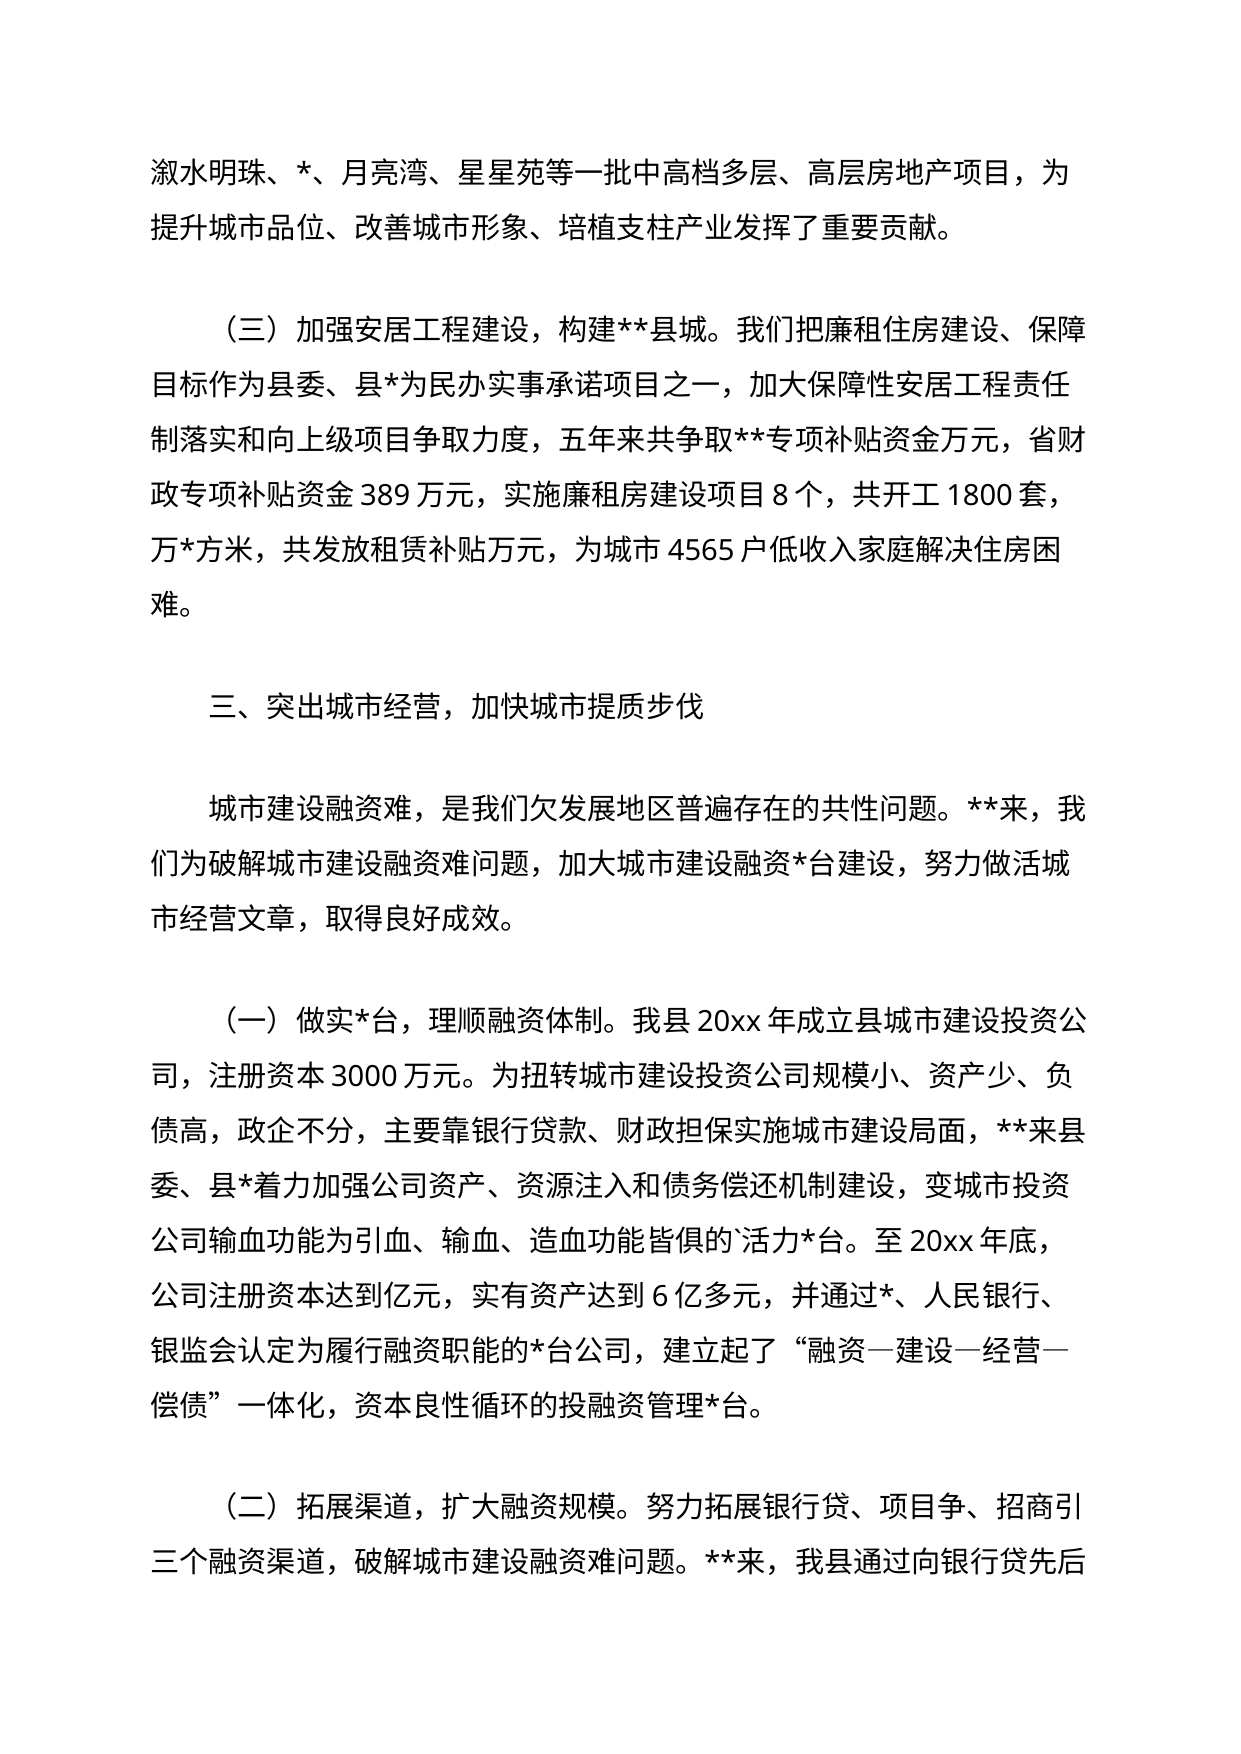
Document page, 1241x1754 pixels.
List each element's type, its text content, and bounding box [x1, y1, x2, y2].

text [150, 150, 1090, 247]
text 三、突出城市经营，加快城市提质步伐 [150, 683, 1090, 726]
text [150, 1484, 1090, 1581]
text 城市建设融资难，是我们欠发展地区普遍存在的共性问题。**来，我们为破解城市建设融资难问题，加大城市建设融资*台建设，努力做活城市经营文章，取得良好成效。 [150, 785, 1090, 938]
text （三）加强安居工程建设，构建**县城。我们把廉租住房建设、保障目标作为县委、县*为民办实事承诺项目之一，加大保障性安居工程责任制落实和向上级项目争取力度，五年来共争取**专项补贴资金万元，省财政专项补贴资金389万元，实施廉租房建设项目8个，共开工1800套，万*方米，共发放租赁补贴万元，为城市4565户低收入家庭解决住房困难。 [150, 307, 1090, 624]
text （一）做实*台，理顺融资体制。我县20xx年成立县城市建设投资公司，注册资本3000万元。为扭转城市建设投资公司规模小、资产少、负债高，政企不分，主要靠银行贷款、财政担保实施城市建设局面，**来县委、县*着力加强公司资产、资源注入和债务偿还机制建设，变城市投资公司输血功能为引血、输血、造血功能皆俱的`活力*台。至20xx年底，公司注册资本达到亿元，实有资产达到6亿多元，并通过*、人民银行、银监会认定为履行融资职能的*台公司，建立起了“融资—建设—经营—偿债”一体化，资本良性循环的投融资管理*台。 [150, 997, 1090, 1424]
